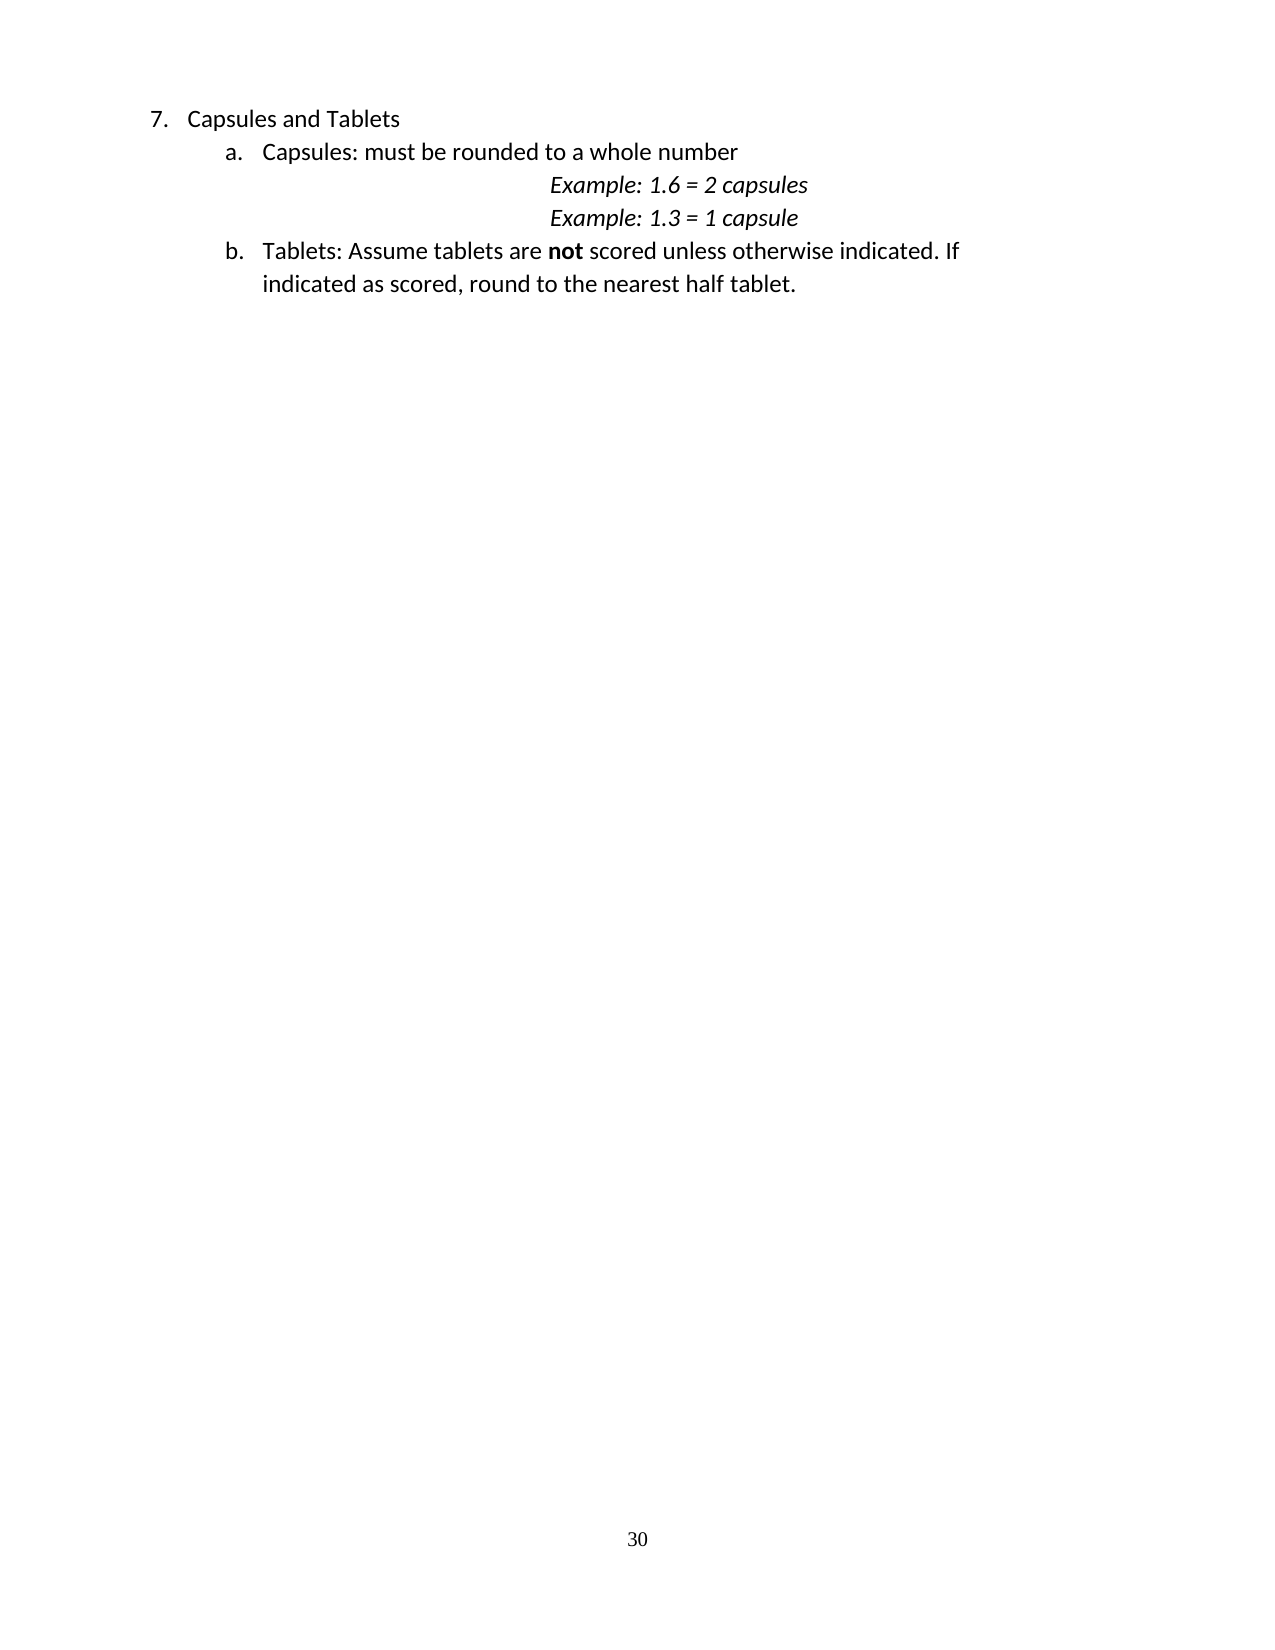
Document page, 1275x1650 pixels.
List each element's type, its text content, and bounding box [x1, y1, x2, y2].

list Tablets: Assume tablets are not scored unless otherwise indicated. If indicated as scored, round to the nearest half tablet. [225, 235, 1008, 298]
text Example: 1.6 = 2 capsules [550, 169, 1125, 200]
list Capsules: must be rounded to a whole number [225, 136, 1125, 167]
list Capsules and Tablets [150, 103, 1125, 134]
text Example: 1.3 = 1 capsule [550, 202, 1125, 233]
